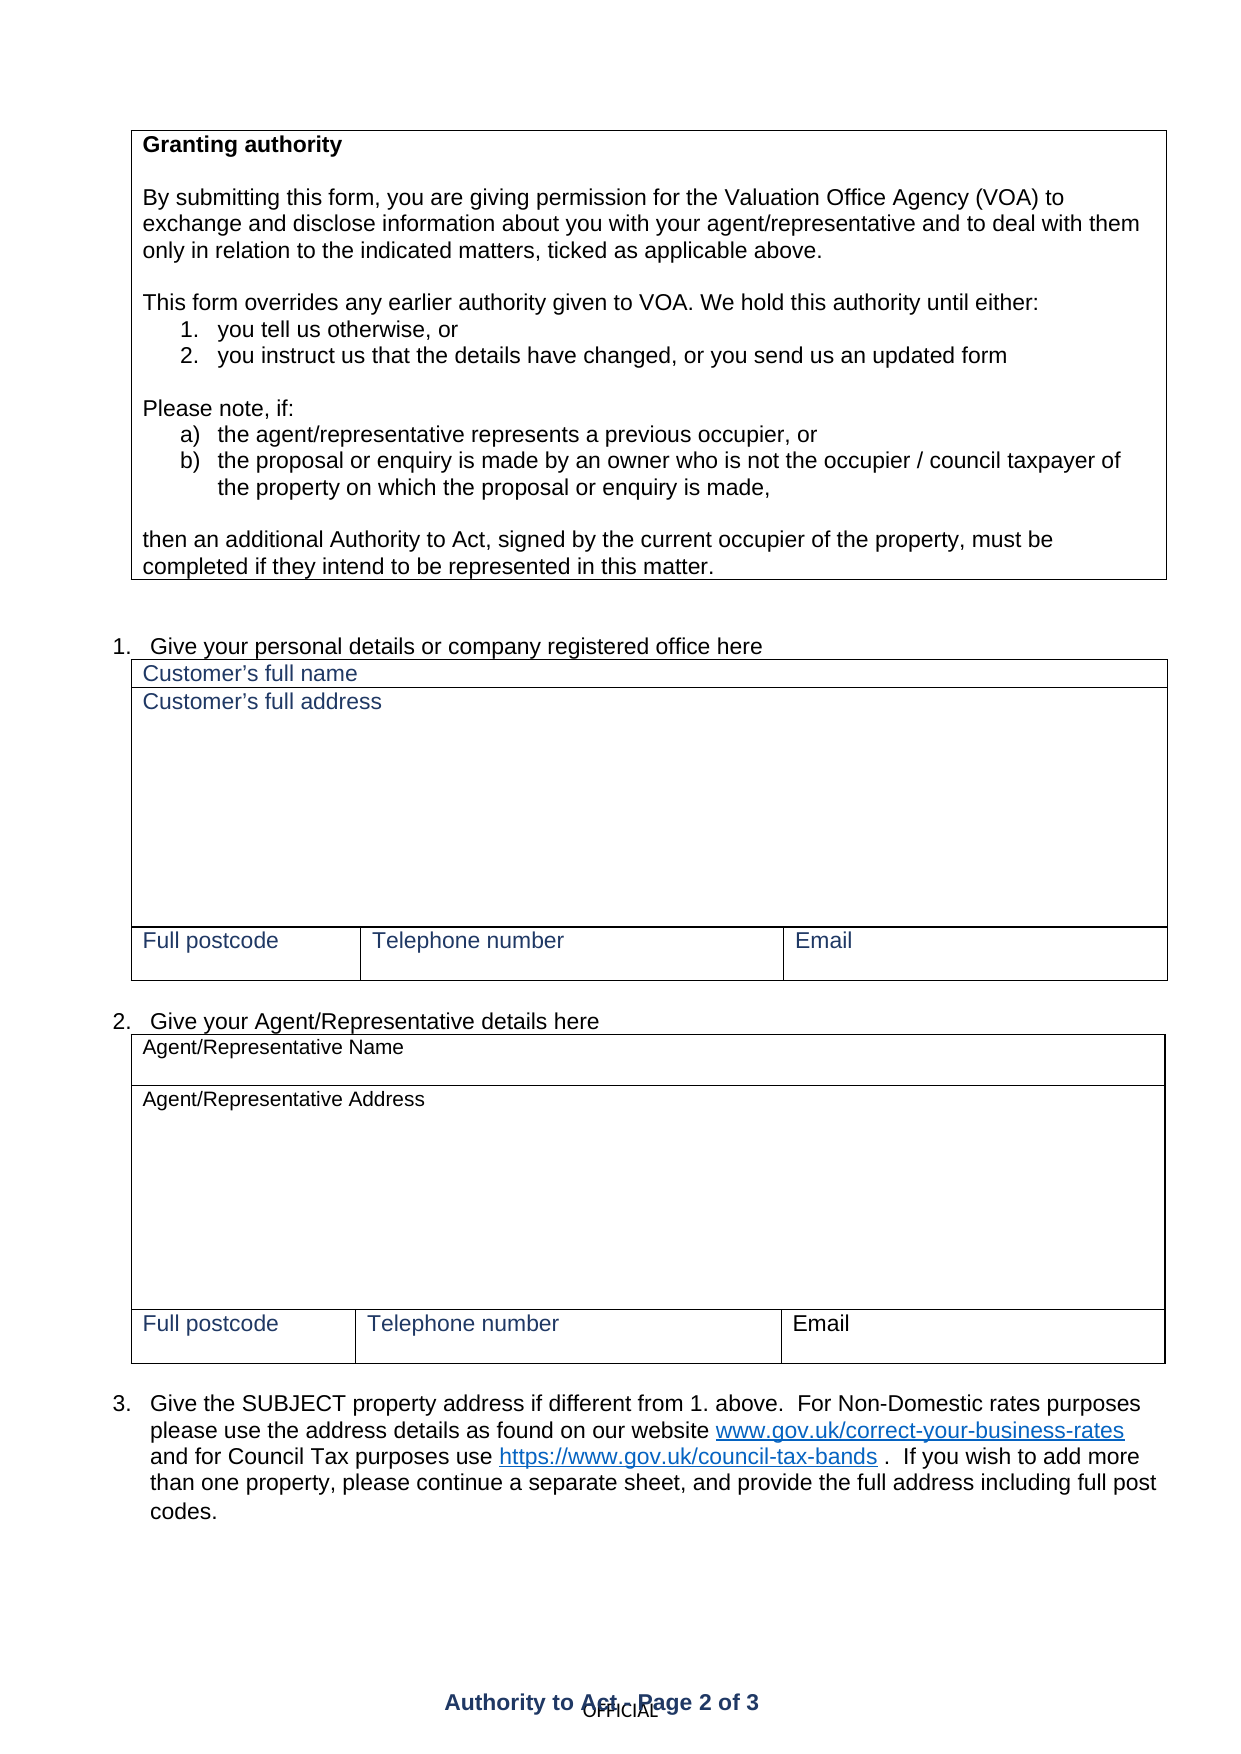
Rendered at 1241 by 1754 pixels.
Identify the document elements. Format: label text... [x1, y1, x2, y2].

text and for Council Tax purposes use https://www.gov.uk/council-tax-bands . If you wish to add more than one property, please continue a separate sheet, and provide the full address including full post codes. [150, 1443, 1165, 1524]
list Give your personal details or company registered office here [112, 633, 1165, 659]
table_header Customer’s full name [132, 660, 1167, 687]
table_header Agent/Representative Name [132, 1035, 1164, 1085]
table_cell Email [782, 1310, 1164, 1363]
table_cell Customer’s full address [132, 688, 1167, 926]
table_header Granting authority By submitting this form, you are giving permission for the Valuation Office Agency (VOA) to exchange and disclose information about you with your agent/representative and to deal with them only in relation to the indicated matters, ticked as applicable above. This form overrides any earlier authority given to VOA. We hold this authority until either: you tell us otherwise, or you instruct us that the details have changed, or you send us an updated form Please note, if: the agent/representative represents a previous occupier, or the proposal or enquiry is made by an owner who is not the occupier / council taxpayer of the property on which the proposal or enquiry is made, then an additional Authority to Act, signed by the current occupier of the property, must be completed if they intend to be represented in this matter. [132, 131, 1166, 579]
table_cell Email [784, 928, 1167, 980]
table_cell Full postcode [132, 1310, 355, 1363]
table_cell Telephone number [356, 1310, 781, 1363]
table_cell Agent/Representative Address [132, 1086, 1164, 1309]
list Give your Agent/Representative details here [112, 1008, 1165, 1034]
table_cell Full postcode [132, 928, 360, 980]
list Give the SUBJECT property address if different from 1. above. For Non-Domestic rates purposes please use the address details as found on our website www.gov.uk/correct-your-business-rates [112, 1390, 1165, 1443]
table_cell Telephone number [361, 928, 783, 980]
